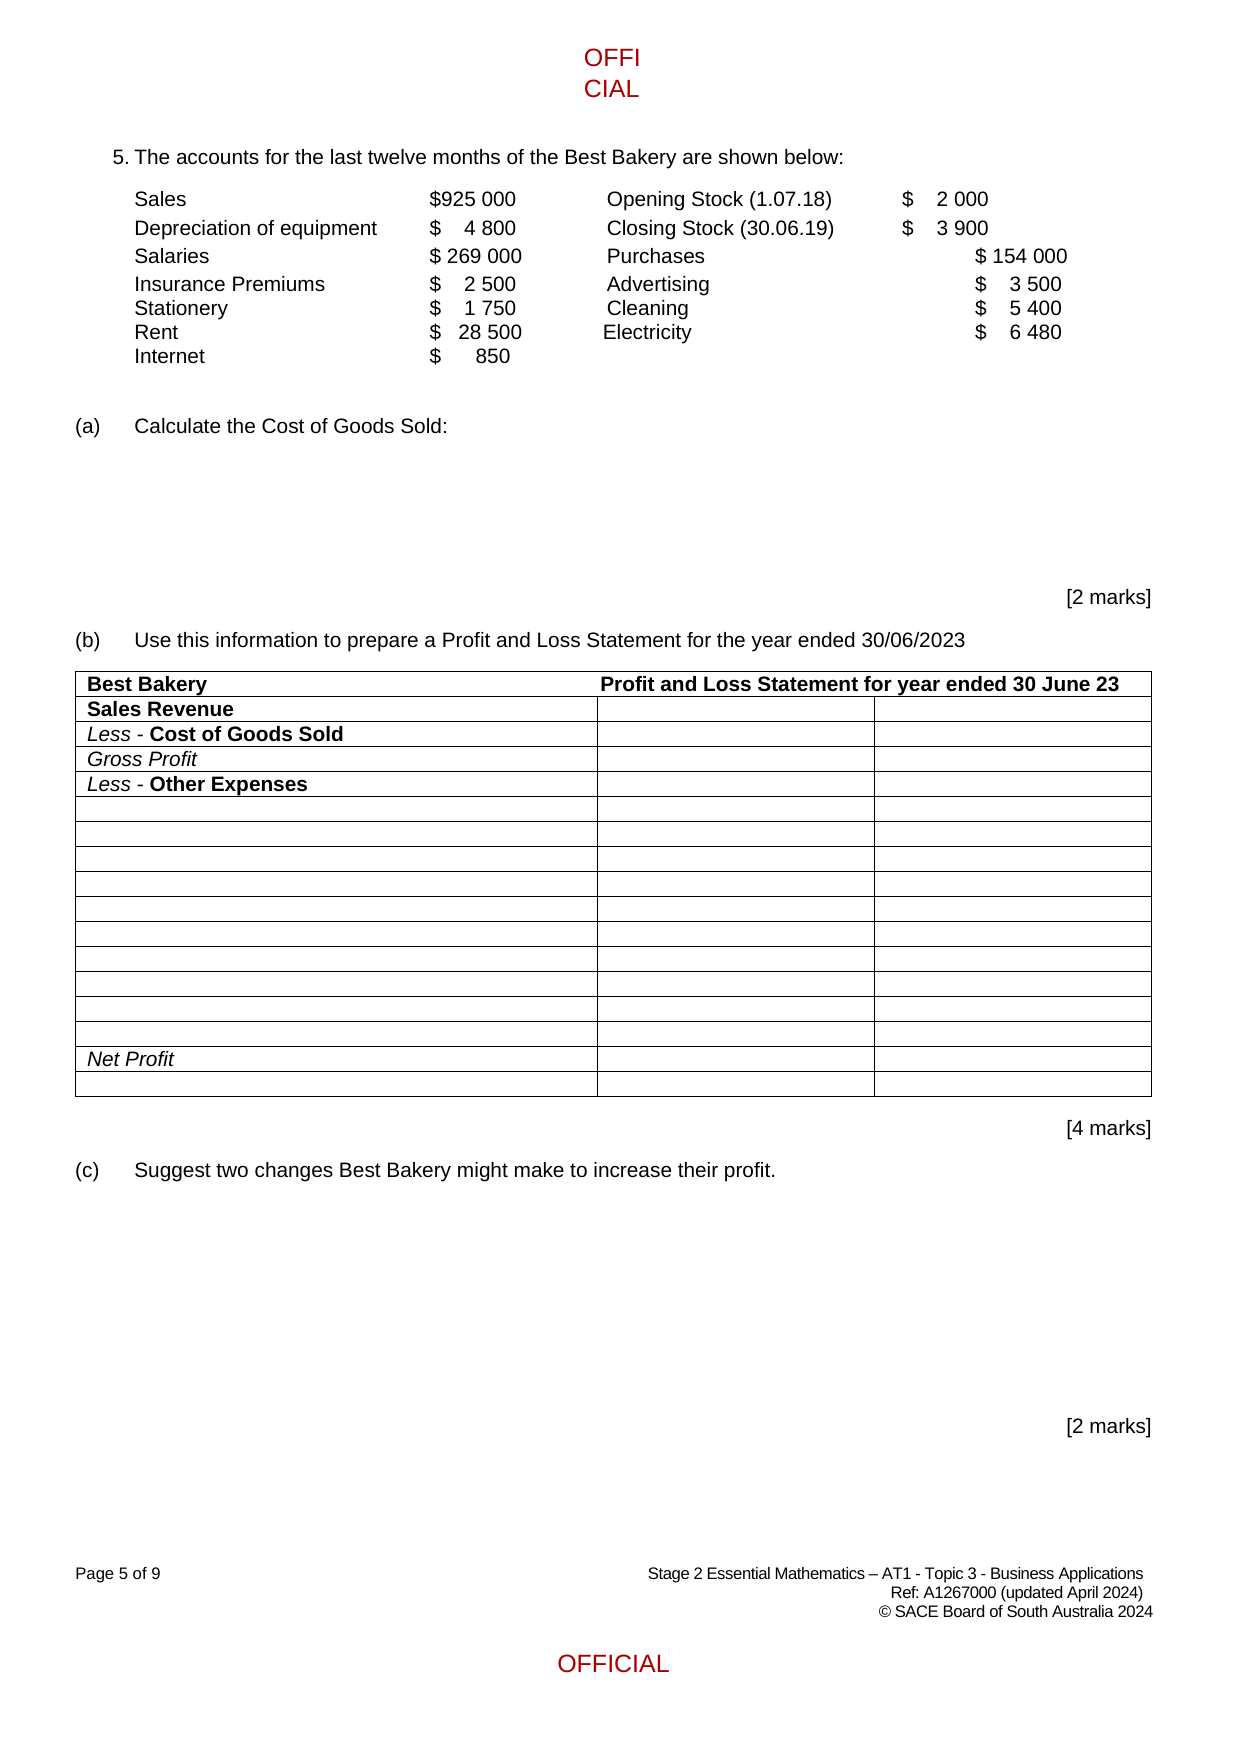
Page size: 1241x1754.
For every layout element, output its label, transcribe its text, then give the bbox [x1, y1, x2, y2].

table_cell [598, 847, 874, 871]
table_cell [76, 1072, 597, 1096]
list Use this information to prepare a Profit and Loss Statement for the year ended 30/06/2023 [75, 628, 1152, 652]
table_cell [598, 822, 874, 846]
text Salaries $ 269 000 Purchases $ 154 000 [75, 243, 1152, 267]
table_cell [76, 847, 597, 871]
table_cell [598, 1047, 874, 1071]
table_header Best Bakery Profit and Loss Statement for year ended 30 June 23 [76, 672, 1151, 696]
table_cell [598, 997, 874, 1021]
text Sales $925 000 Opening Stock (1.07.18) $ 2 000 [75, 187, 1152, 211]
table_cell [875, 822, 1151, 846]
table_cell [598, 947, 874, 971]
table_cell [76, 972, 597, 996]
table_cell [598, 1022, 874, 1046]
table_cell [76, 797, 597, 821]
table_cell [598, 897, 874, 921]
table_cell [598, 722, 874, 746]
table_cell [76, 922, 597, 946]
table_cell Less - Other Expenses [76, 772, 597, 796]
text [4 marks] [19, 1115, 1152, 1139]
text [2 marks] [75, 1414, 1152, 1438]
table_cell [76, 897, 597, 921]
table_cell [875, 847, 1151, 871]
table_cell [76, 822, 597, 846]
list Calculate the Cost of Goods Sold: [75, 414, 1152, 438]
table_cell [875, 697, 1151, 721]
table_cell [875, 972, 1151, 996]
table_cell [875, 897, 1151, 921]
table_cell [598, 922, 874, 946]
table_cell [76, 1022, 597, 1046]
table_cell Net Profit [76, 1047, 597, 1071]
table_cell [875, 922, 1151, 946]
table_cell Sales Revenue [76, 697, 597, 721]
table_cell [875, 1047, 1151, 1071]
table_cell Gross Profit [76, 747, 597, 771]
table_cell [598, 772, 874, 796]
table_cell [598, 697, 874, 721]
text Insurance Premiums $ 2 500 Advertising $ 3 500 Stationery $ 1 750 Cleaning $ 5 400 Rent $ 28 500 Electricity $ 6 480 Internet $ 850 [75, 272, 1152, 367]
text Depreciation of equipment $ 4 800 Closing Stock (30.06.19) $ 3 900 [75, 215, 1152, 239]
table_cell [875, 772, 1151, 796]
table_cell [598, 972, 874, 996]
table_cell [598, 872, 874, 896]
table_cell [875, 722, 1151, 746]
table_cell [875, 872, 1151, 896]
table_cell [598, 1072, 874, 1096]
list Suggest two changes Best Bakery might make to increase their profit. [75, 1158, 1152, 1182]
table_cell [875, 947, 1151, 971]
table_cell [875, 797, 1151, 821]
table_cell [875, 1072, 1151, 1096]
table_cell [875, 997, 1151, 1021]
table_cell [76, 872, 597, 896]
table_cell Less - Cost of Goods Sold [76, 722, 597, 746]
table_cell [76, 997, 597, 1021]
table_cell [875, 1022, 1151, 1046]
table_cell [598, 747, 874, 771]
text [2 marks] [75, 585, 1152, 609]
table_cell [875, 747, 1151, 771]
table_cell [598, 797, 874, 821]
table_cell [76, 947, 597, 971]
list The accounts for the last twelve months of the Best Bakery are shown below: [112, 144, 1152, 168]
